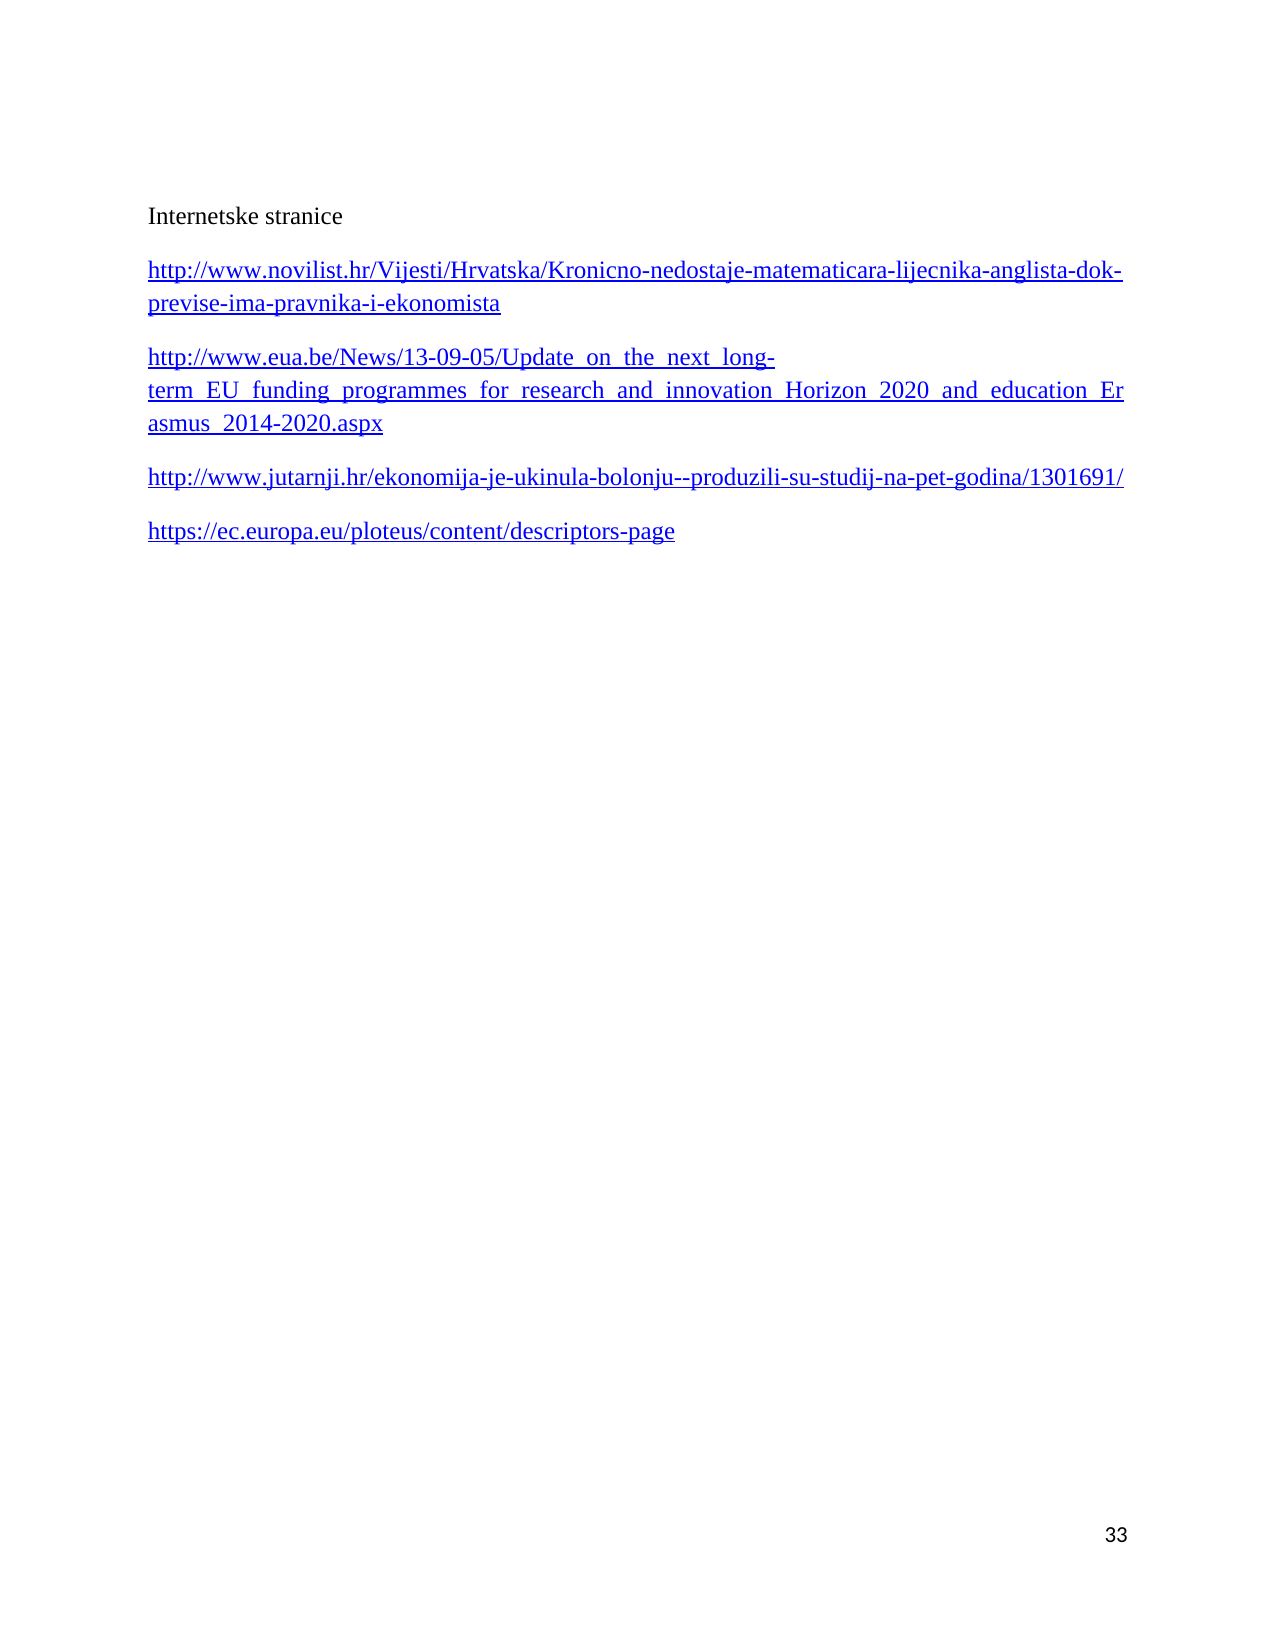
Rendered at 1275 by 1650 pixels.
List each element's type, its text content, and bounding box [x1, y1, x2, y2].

text http://www.novilist.hr/Vijesti/Hrvatska/Kronicno-nedostaje-matematicara-lijecnika-anglista-dok-previse-ima-pravnika-i-ekonomista [148, 255, 1127, 317]
text Internetske stranice [148, 201, 1127, 230]
text https://ec.europa.eu/ploteus/content/descriptors-page [148, 516, 1127, 545]
text http://www.eua.be/News/13-09-05/Update_on_the_next_long-term_EU_funding_programmes_for_research_and_innovation_Horizon_2020_and_education_Erasmus_2014-2020.aspx [148, 342, 1127, 437]
text http://www.jutarnji.hr/ekonomija-je-ukinula-bolonju--produzili-su-studij-na-pet-godina/1301691/ [148, 462, 1127, 491]
